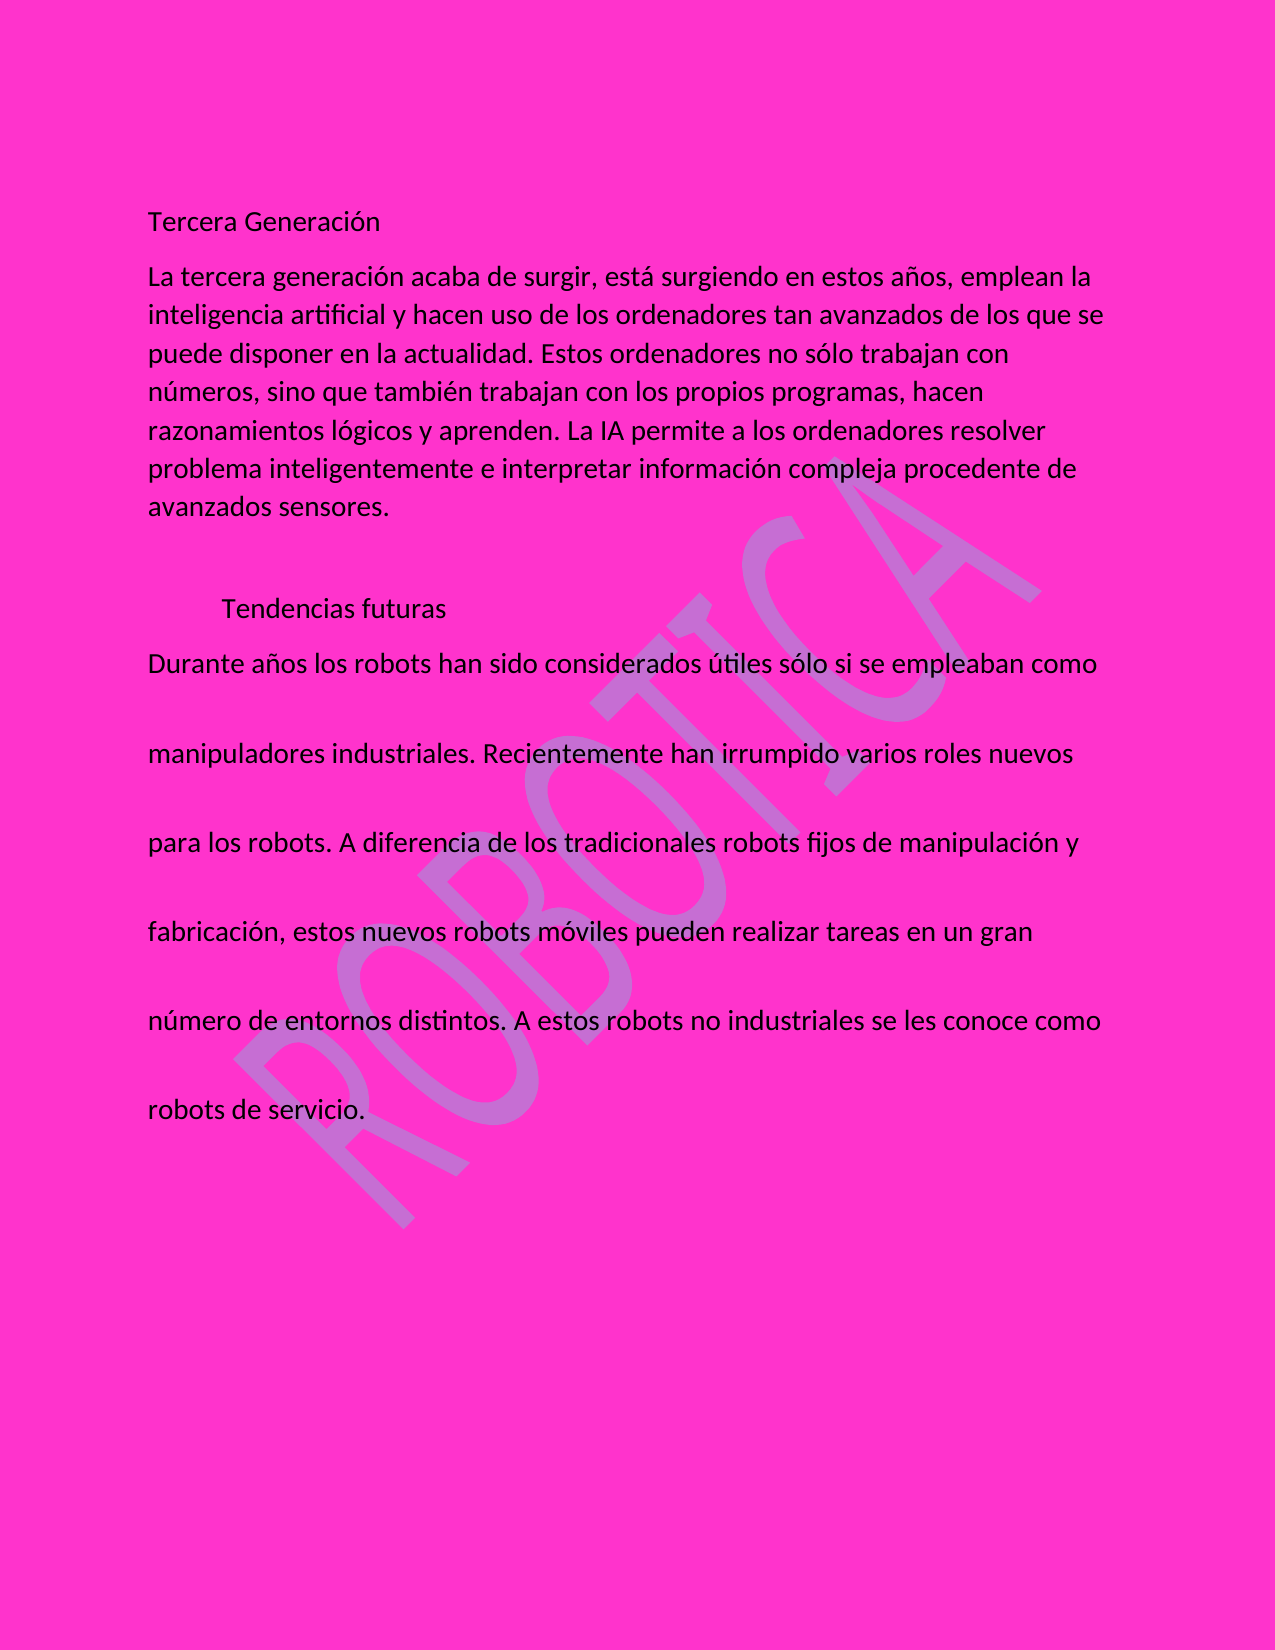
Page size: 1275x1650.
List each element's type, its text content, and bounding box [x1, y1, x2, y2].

text Tendencias futuras [148, 591, 1127, 626]
text Durante años los robots han sido considerados útiles sólo si se empleaban como manipuladores industriales. Recientemente han irrumpido varios roles nuevos para los robots. A diferencia de los tradicionales robots fijos de manipulación y fabricación, estos nuevos robots móviles pueden realizar tareas en un gran número de entornos distintos. A estos robots no industriales se les conoce como robots de servicio. [148, 646, 1127, 1127]
text Tercera Generación [148, 203, 1127, 238]
text La tercera generación acaba de surgir, está surgiendo en estos años, emplean la inteligencia artificial y hacen uso de los ordenadores tan avanzados de los que se puede disponer en la actualidad. Estos ordenadores no sólo trabajan con números, sino que también trabajan con los propios programas, hacen razonamientos lógicos y aprenden. La IA permite a los ordenadores resolver problema inteligentemente e interpretar información compleja procedente de avanzados sensores. [148, 258, 1127, 524]
